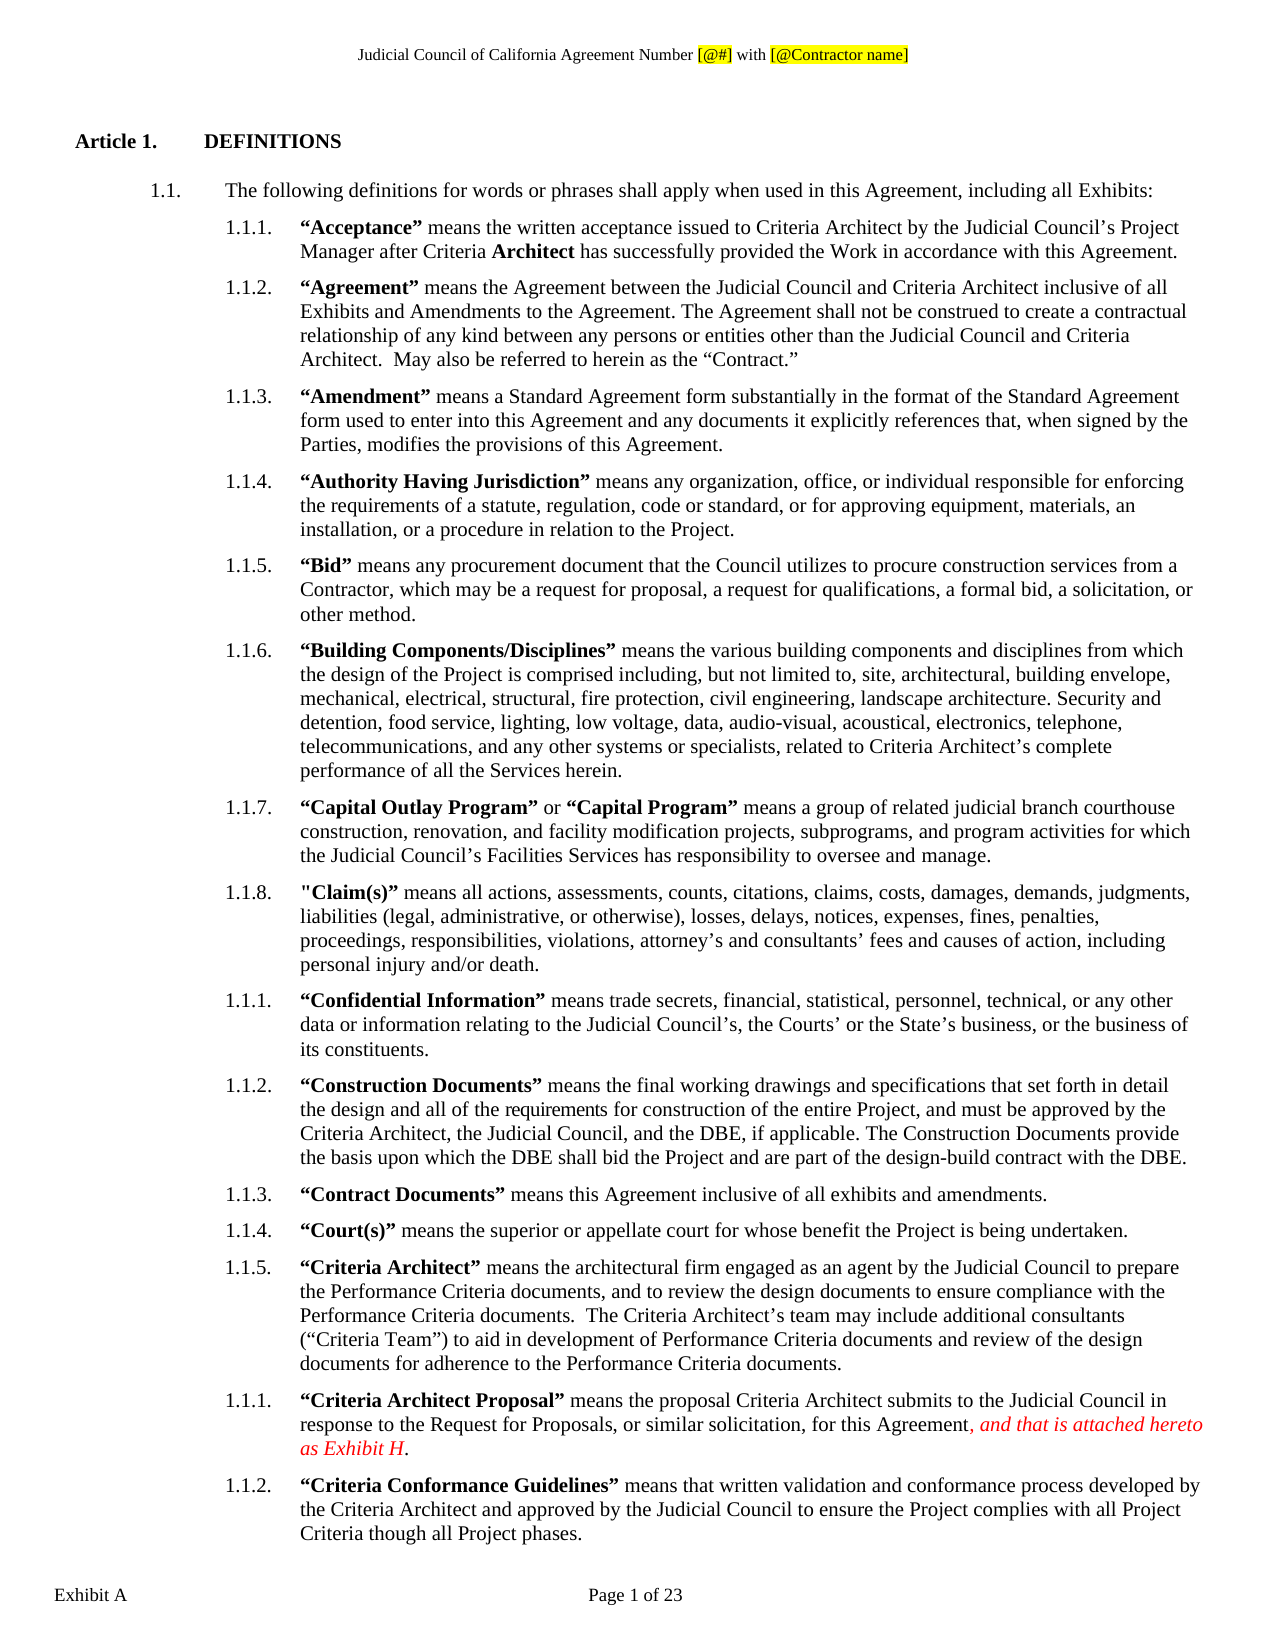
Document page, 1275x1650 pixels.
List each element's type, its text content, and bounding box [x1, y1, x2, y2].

list “Amendment” means a Standard Agreement form substantially in the format of the Standard Agreement form used to enter into this Agreement and any documents it explicitly references that, when signed by the Parties, modifies the provisions of this Agreement. [225, 384, 1196, 456]
list “Criteria Architect” means the architectural firm engaged as an agent by the Judicial Council to prepare the Performance Criteria documents, and to review the design documents to ensure compliance with the Performance Criteria documents. The Criteria Architect’s team may include additional consultants (“Criteria Team”) to aid in development of Performance Criteria documents and review of the design documents for adherence to the Performance Criteria documents. [224, 1255, 1190, 1375]
list “Confidential Information” means trade secrets, financial, statistical, personnel, technical, or any other data or information relating to the Judicial Council’s, the Courts’ or the State’s business, or the business of its constituents. [225, 988, 1196, 1061]
list “Criteria Architect Proposal” means the proposal Criteria Architect submits to the Judicial Council in response to the Request for Proposals, or similar solicitation, for this Agreement, and that is attached hereto as Exhibit H. [225, 1388, 1212, 1460]
list “Criteria Conformance Guidelines” means that written validation and conformance process developed by the Criteria Architect and approved by the Judicial Council to ensure the Project complies with all Project Criteria though all Project phases. [225, 1472, 1212, 1545]
list “Court(s)” means the superior or appellate court for whose benefit the Project is being undertaken. [225, 1218, 1196, 1242]
list “Agreement” means the Agreement between the Judicial Council and Criteria Architect inclusive of all Exhibits and Amendments to the Agreement. The Agreement shall not be construed to create a contractual relationship of any kind between any persons or entities other than the Judicial Council and Criteria Architect. May also be referred to herein as the “Contract.” [225, 275, 1196, 371]
list “Authority Having Jurisdiction” means any organization, office, or individual responsible for enforcing the requirements of a statute, regulation, code or standard, or for approving equipment, materials, an installation, or a procedure in relation to the Project. [225, 469, 1196, 541]
list “Building Components/Disciplines” means the various building components and disciplines from which the design of the Project is comprised including, but not limited to, site, architectural, building envelope, mechanical, electrical, structural, fire protection, civil engineering, landscape architecture. Security and detention, food service, lighting, low voltage, data, audio-visual, acoustical, electronics, telephone, telecommunications, and any other systems or specialists, related to Criteria Architect’s complete performance of all the Services herein. [225, 638, 1196, 782]
list “Construction Documents” means the final working drawings and specifications that set forth in detail the design and all of the requirements for construction of the entire Project, and must be approved by the Criteria Architect, the Judicial Council, and the DBE, if applicable. The Construction Documents provide the basis upon which the DBE shall bid the Project and are part of the design-build contract with the DBE. [225, 1073, 1196, 1169]
list “Acceptance” means the written acceptance issued to Criteria Architect by the Judicial Council’s Project Manager after Criteria Architect has successfully provided the Work in accordance with this Agreement. [225, 214, 1196, 263]
subtitle Article 1. DEFINITIONS [75, 129, 1212, 153]
list “Bid” means any procurement document that the Council utilizes to procure construction services from a Contractor, which may be a request for proposal, a request for qualifications, a formal bid, a solicitation, or other method. [225, 553, 1196, 626]
list "Claim(s)” means all actions, assessments, counts, citations, claims, costs, damages, demands, judgments, liabilities (legal, administrative, or otherwise), losses, delays, notices, expenses, fines, penalties, proceedings, responsibilities, violations, attorney’s and consultants’ fees and causes of action, including personal injury and/or death. [225, 879, 1196, 976]
list The following definitions for words or phrases shall apply when used in this Agreement, including all Exhibits: [150, 178, 1212, 202]
list “Contract Documents” means this Agreement inclusive of all exhibits and amendments. [225, 1182, 1196, 1206]
list “Capital Outlay Program” or “Capital Program” means a group of related judicial branch courthouse construction, renovation, and facility modification projects, subprograms, and program activities for which the Judicial Council’s Facilities Services has responsibility to oversee and manage. [225, 795, 1196, 867]
